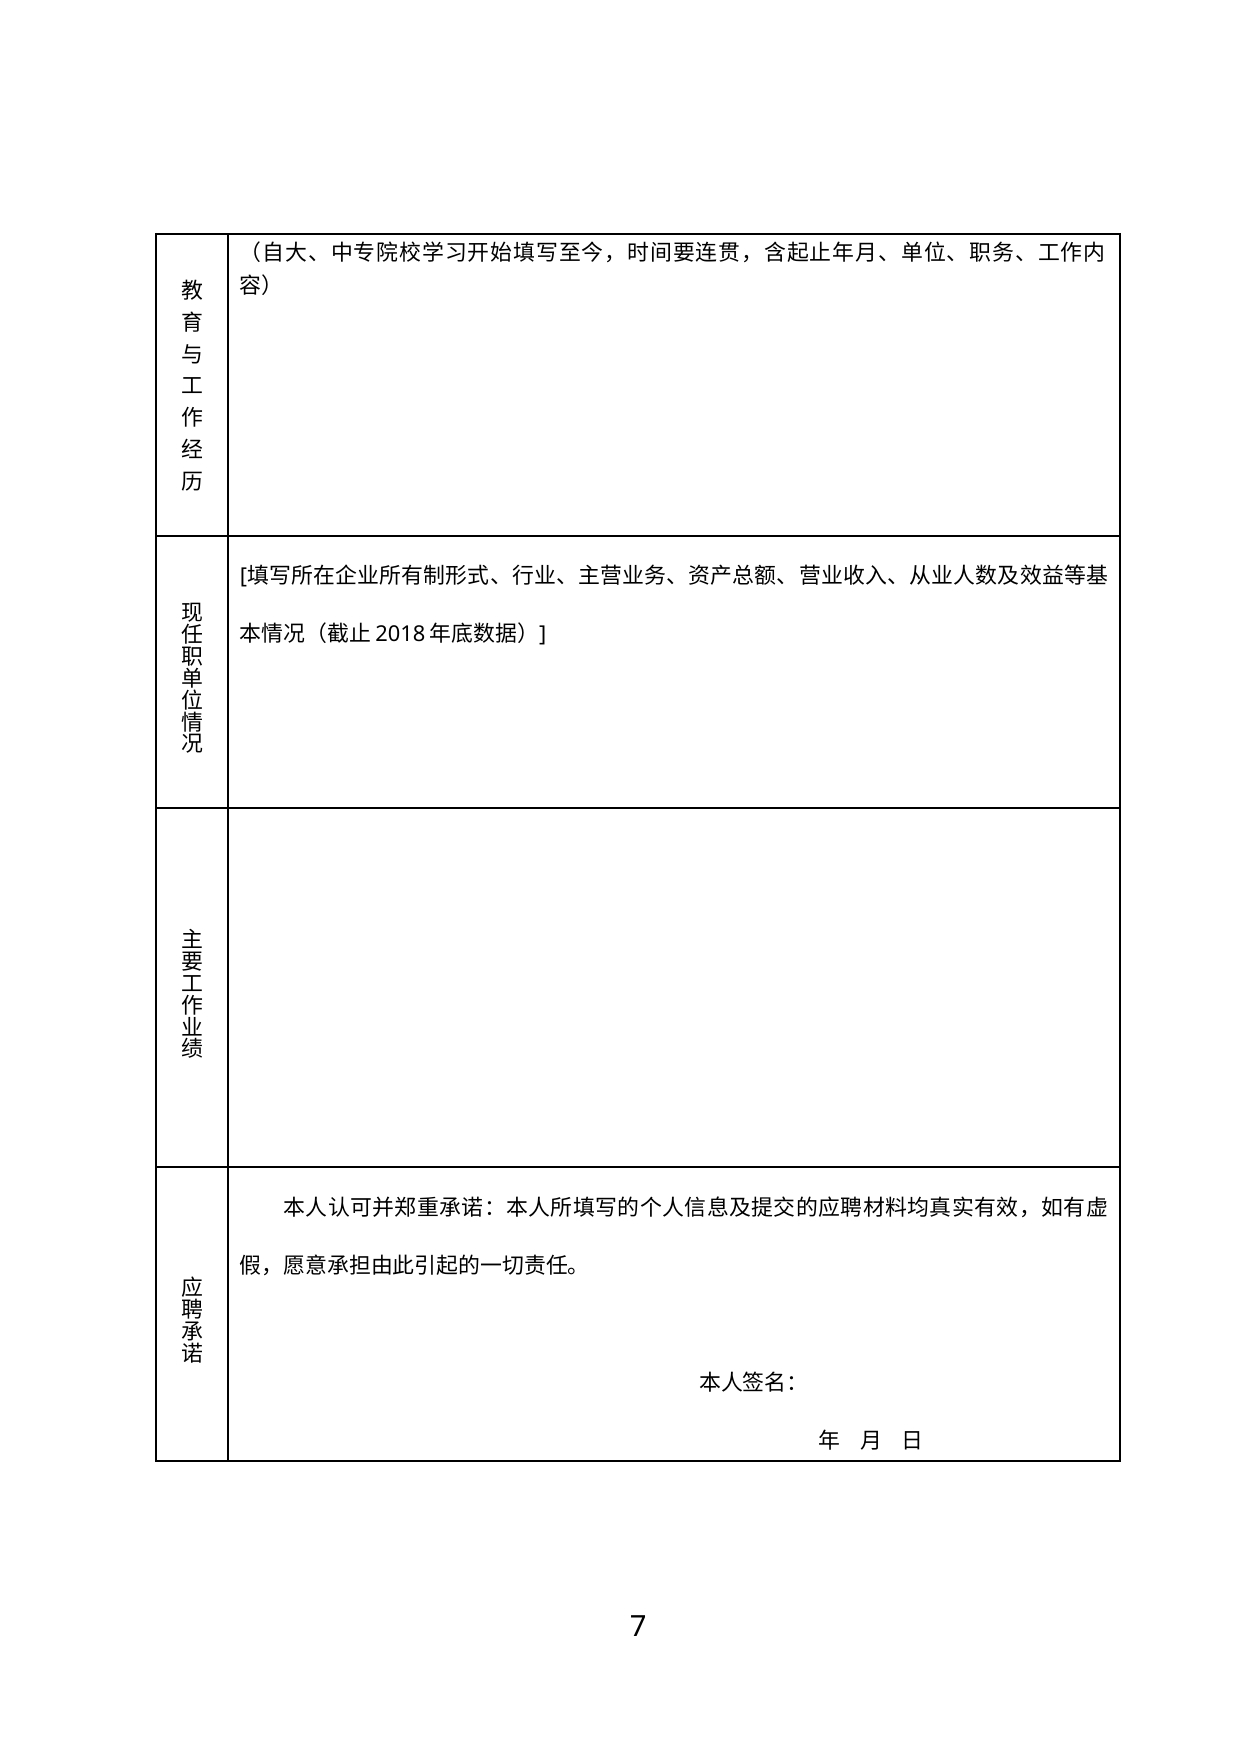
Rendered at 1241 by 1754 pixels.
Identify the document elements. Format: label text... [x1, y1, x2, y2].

table_cell （自大、中专院校学习开始填写至今，时间要连贯，含起止年月、单位、职务、工作内容） [229, 235, 1119, 534]
table_cell [229, 809, 1119, 1166]
table_cell 教 育 与 工 作 经 历 [157, 235, 227, 534]
table_cell 现任职单位情况 [157, 537, 227, 807]
table_cell 应聘承诺 [157, 1168, 227, 1460]
table_cell 主要工作业绩 [157, 809, 227, 1166]
table_cell 本人认可并郑重承诺：本人所填写的个人信息及提交的应聘材料均真实有效，如有虚假，愿意承担由此引起的一切责任。 本人签名： 年 月 日 [229, 1168, 1119, 1460]
table_cell [填写所在企业所有制形式、行业、主营业务、资产总额、营业收入、从业人数及效益等基本情况（截止2018年底数据）] [229, 537, 1119, 807]
